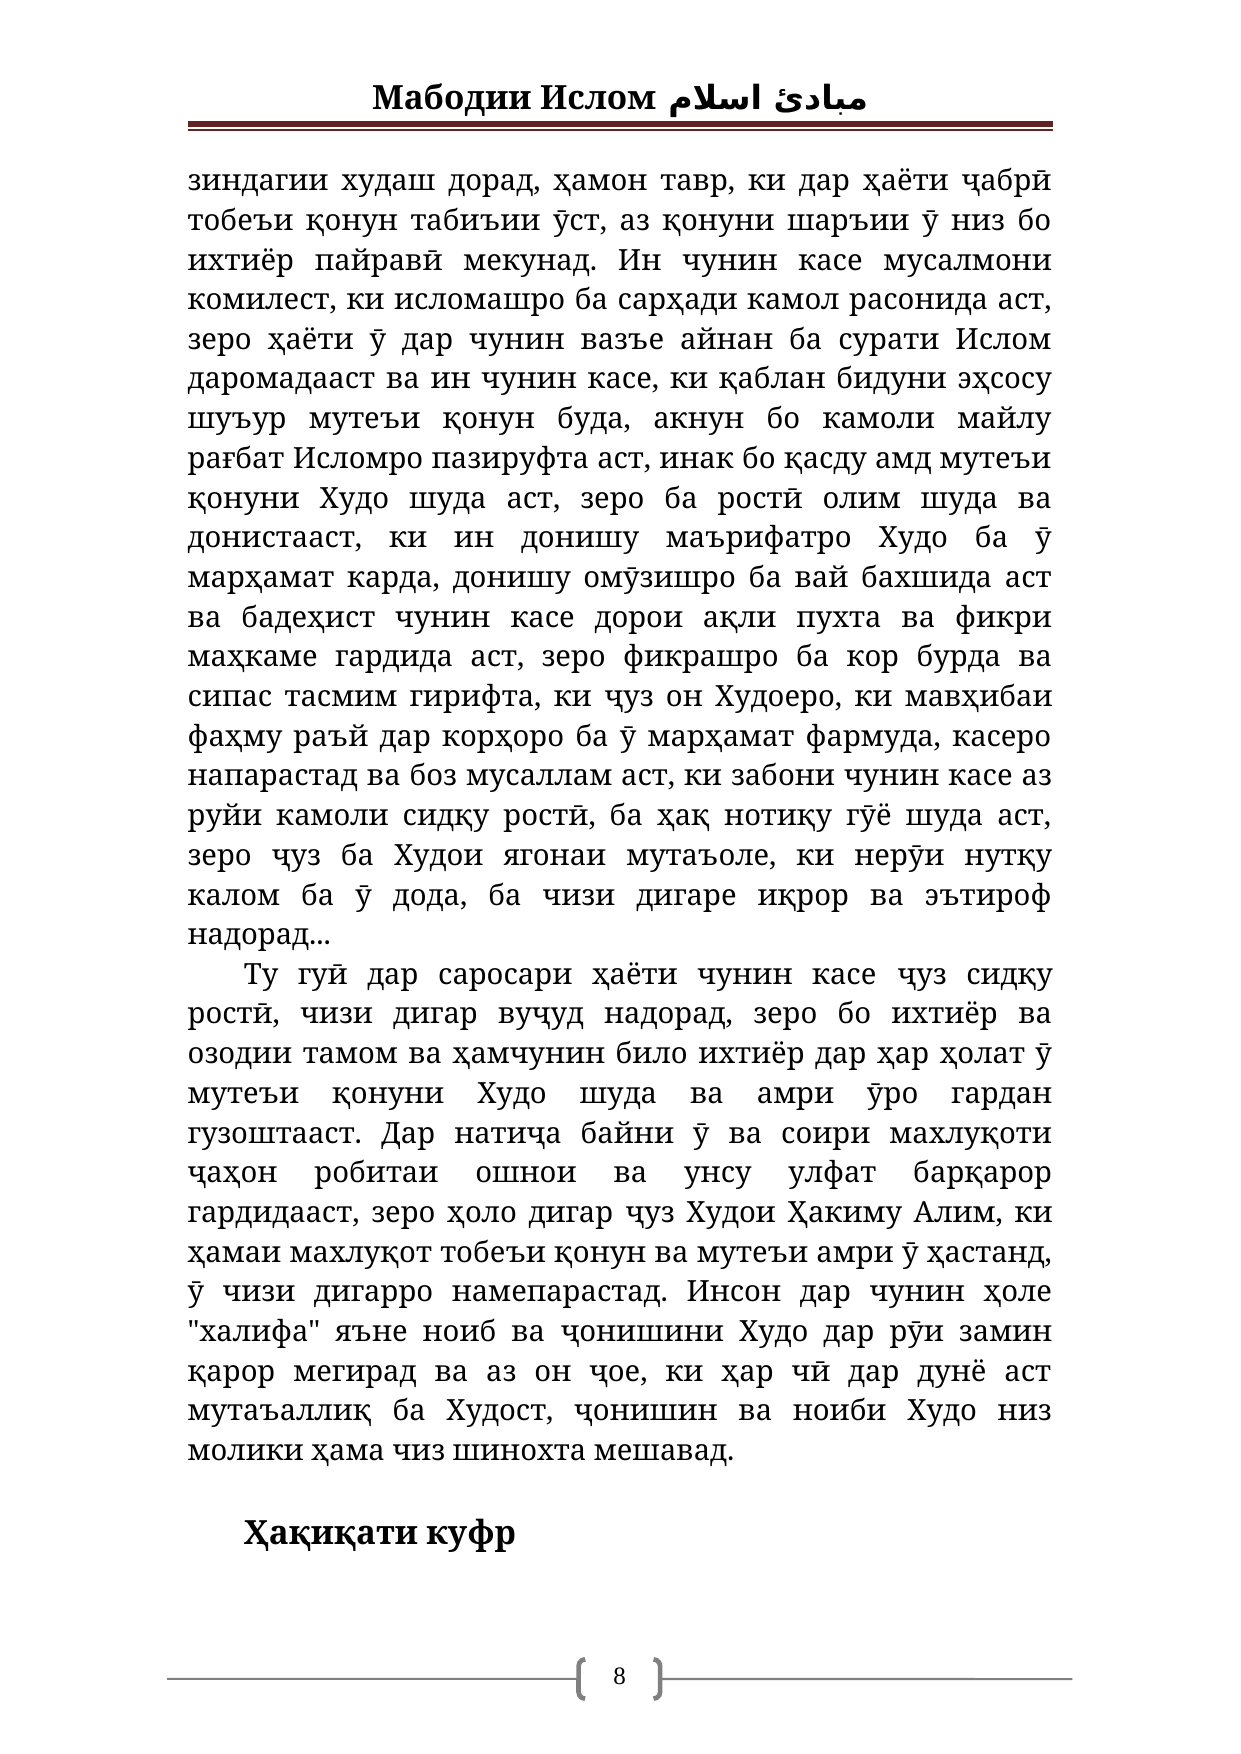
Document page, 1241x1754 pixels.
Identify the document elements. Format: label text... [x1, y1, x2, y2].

text Ту гуӣ дар саросари ҳаёти чунин касе ҷуз сидқу ростӣ, чизи дигар вуҷуд надорад, зеро бо ихтиёр ва озодии тамом ва ҳамчунин било ихтиёр дар ҳар ҳолат ӯ мутеъи қонуни Худо шуда ва амри ӯро гардан гузоштааст. Дар натиҷа байни ӯ ва соири махлуқоти ҷаҳон робитаи ошнои ва унсу улфат барқарор гардидааст, зеро ҳоло дигар ҷуз Худои Ҳакиму Алим, ки ҳамаи махлуқот тобеъи қонун ва мутеъи амри ӯ ҳастанд, ӯ чизи дигарро намепарастад. Инсон дар чунин ҳоле "халифа" яъне ноиб ва ҷонишини Худо дар рӯи замин қарор мегирад ва аз он ҷое, ки ҳар чӣ дар дунё аст мутаъаллиқ ба Худост, ҷонишин ва ноиби Худо низ молики ҳама чиз шинохта мешавад. [187, 953, 1053, 1469]
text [187, 159, 1053, 953]
text Ҳақиқати куфр [187, 1509, 1053, 1554]
